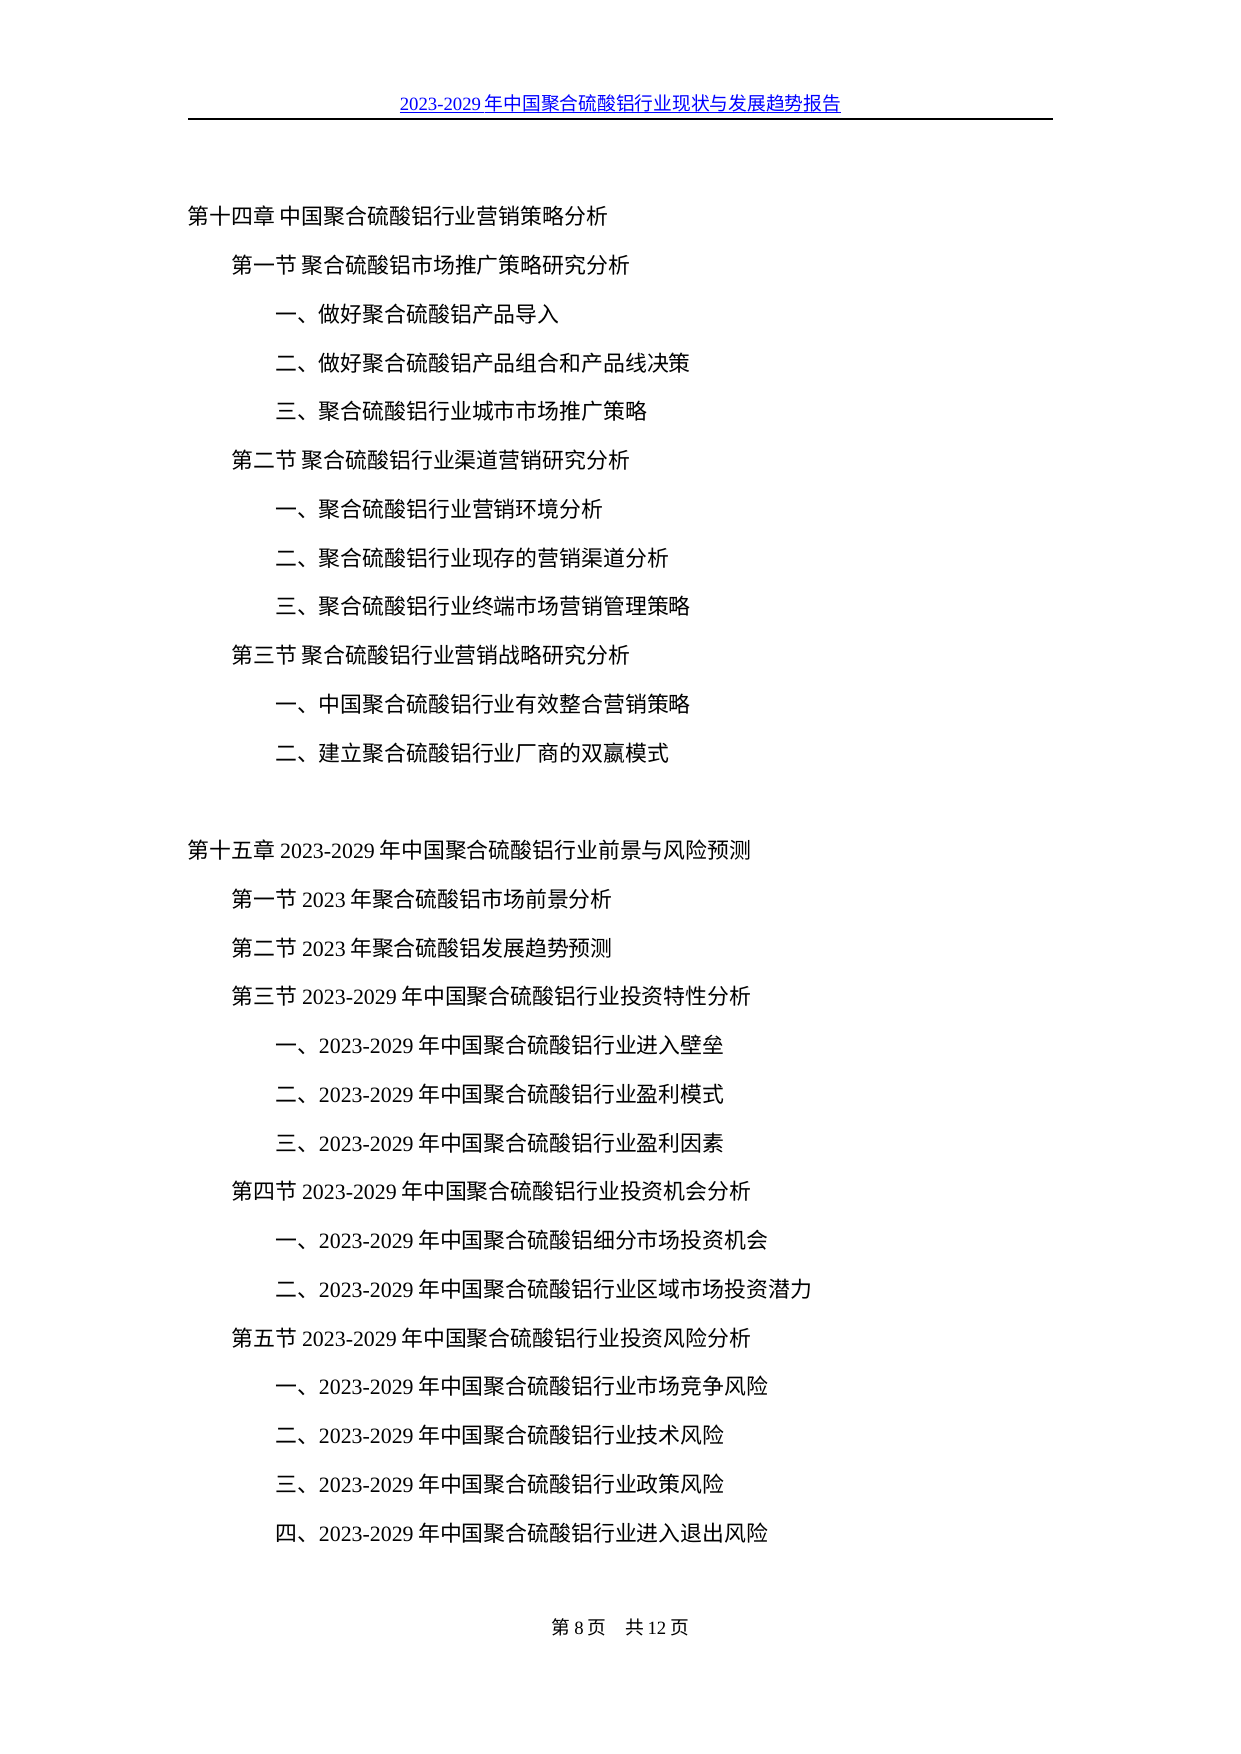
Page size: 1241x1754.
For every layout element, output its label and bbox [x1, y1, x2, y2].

text [187, 150, 1053, 1548]
